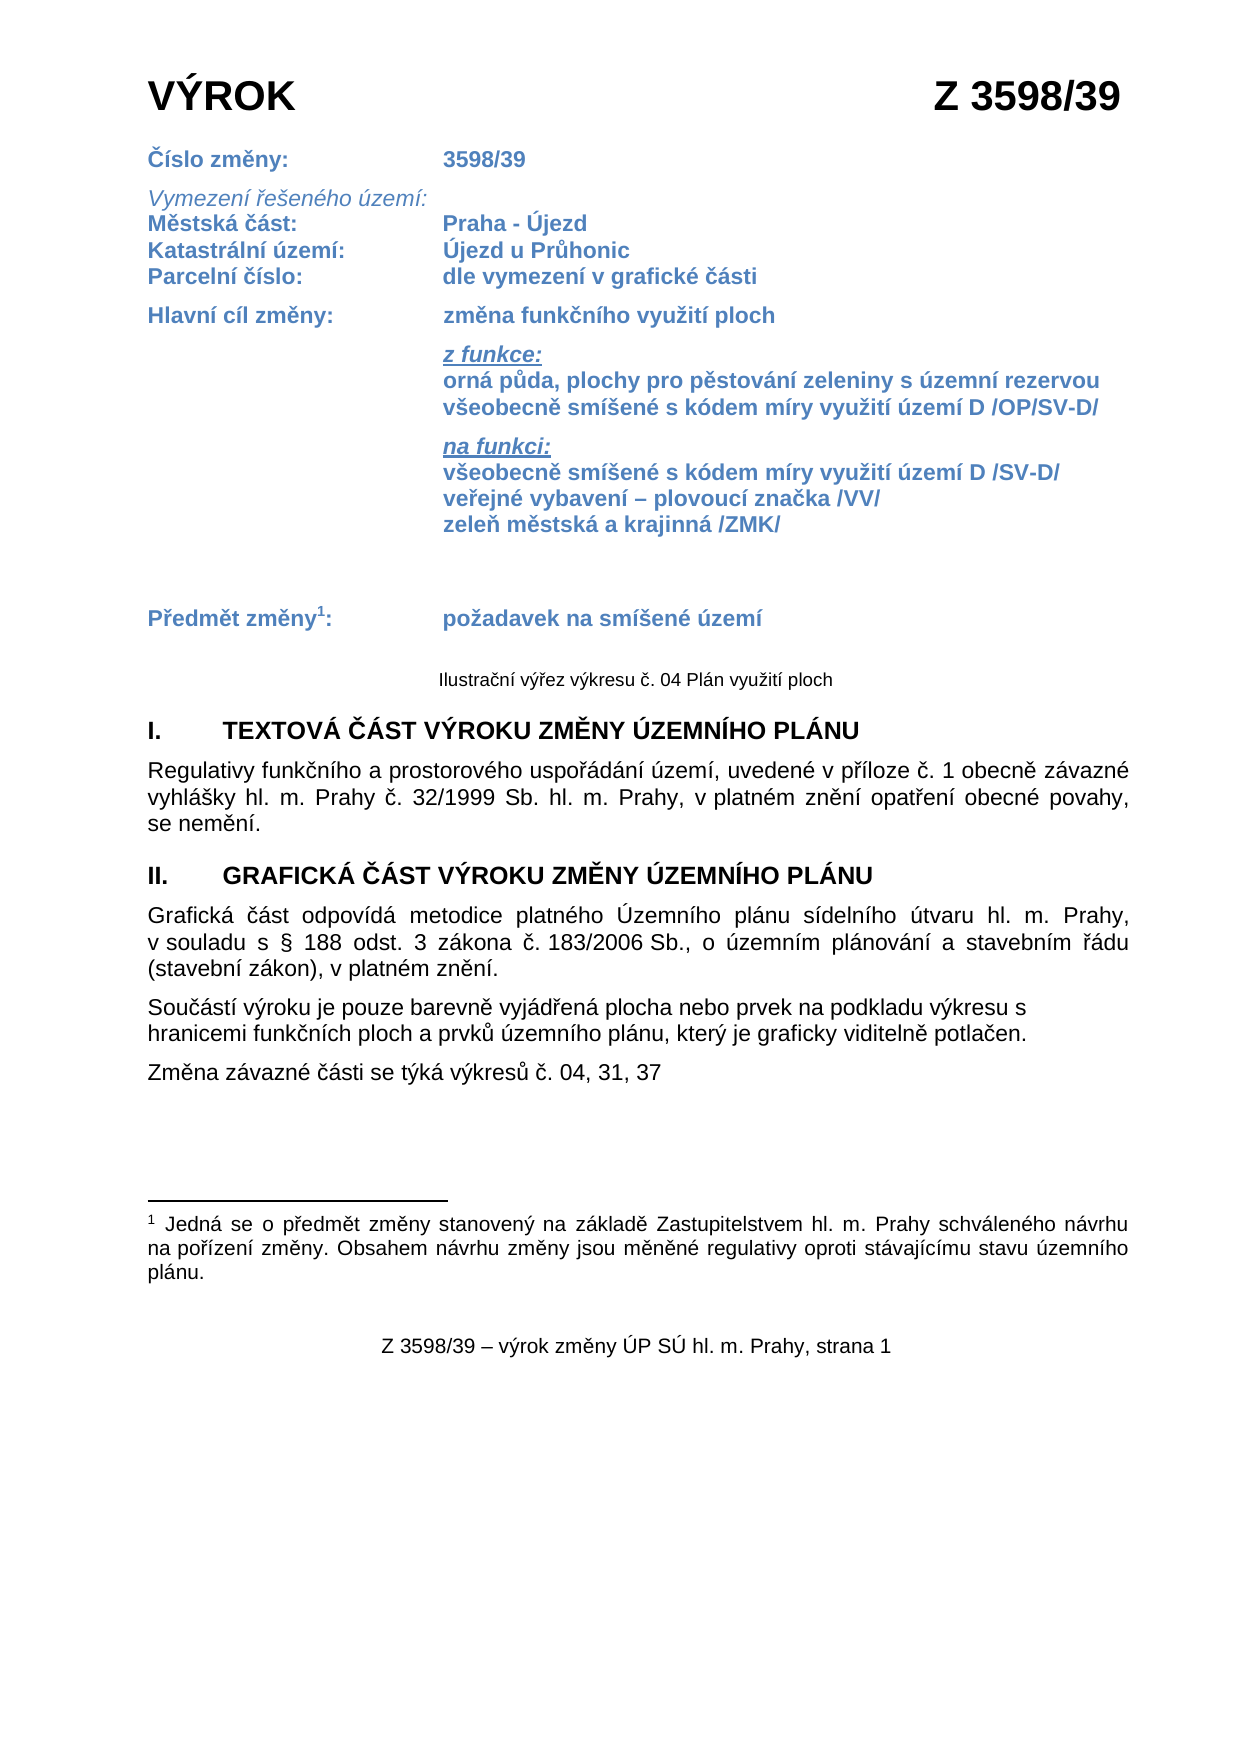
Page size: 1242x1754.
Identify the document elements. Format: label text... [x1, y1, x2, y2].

text veřejné vybavení – plovoucí značka /VV/ [443, 485, 1137, 512]
text Grafická část odpovídá metodice platného Územního plánu sídelního útvaru hl. m. Prahy, v souladu s § 188 odst. 3 zákona č. 183/2006 Sb., o územním plánování a stavebním řádu (stavební zákon), v platném znění. [147, 902, 1130, 982]
text všeobecně smíšené s kódem míry využití území D /SV-D/ [443, 459, 1137, 485]
text II. GRAFICKÁ ČÁST VÝROKU ZMĚNY ÚZEMNÍHO PLÁNU [147, 861, 878, 890]
text 1 Jedná se o předmět změny stanovený na základě Zastupitelstvem hl. m. Prahy schváleného návrhu na pořízení změny. Obsahem návrhu změny jsou měněné regulativy oproti stávajícímu stavu územního plánu. [147, 1212, 1128, 1284]
text Předmět změny1: požadavek na smíšené území [147, 603, 769, 631]
text Městská část: Praha - Újezd [147, 211, 595, 237]
text Z 3598/39 – výrok změny ÚP SÚ hl. m. Prahy, strana 1 [381, 1334, 1137, 1358]
text Vymezení řešeného území: [147, 184, 433, 211]
text Změna závazné části se týká výkresů č. 04, 31, 37 [147, 1059, 668, 1085]
text orná půda, plochy pro pěstování zeleniny s územní rezervou všeobecně smíšené s kódem míry využití území D /OP/SV-D/ [443, 368, 1108, 421]
text Hlavní cíl změny: změna funkčního využití ploch [147, 302, 783, 329]
text I. TEXTOVÁ ČÁST VÝROKU ZMĚNY ÚZEMNÍHO PLÁNU [147, 716, 864, 745]
text Regulativy funkčního a prostorového uspořádání území, uvedené v příloze č. 1 obecně závazné vyhlášky hl. m. Prahy č. 32/1999 Sb. hl. m. Prahy, v platném znění opatření obecné povahy, se nemění. [147, 758, 1130, 836]
text Číslo změny: 3598/39 [147, 146, 533, 172]
text zeleň městská a krajinná /ZMK/ [443, 512, 1137, 538]
text na funkci: [443, 433, 1137, 459]
text Ilustrační výřez výkresu č. 04 Plán využití ploch [438, 669, 1137, 691]
text z funkce: [443, 341, 1137, 368]
text VÝROK Z 3598/39 [147, 72, 1137, 119]
text Součástí výroku je pouze barevně vyjádřená plocha nebo prvek na podkladu výkresu s hranicemi funkčních ploch a prvků územního plánu, který je graficky viditelně potlačen. [147, 994, 1129, 1047]
text Parcelní číslo: dle vymezení v grafické části [147, 264, 764, 290]
text Katastrální území: Újezd u Průhonic [147, 237, 637, 264]
